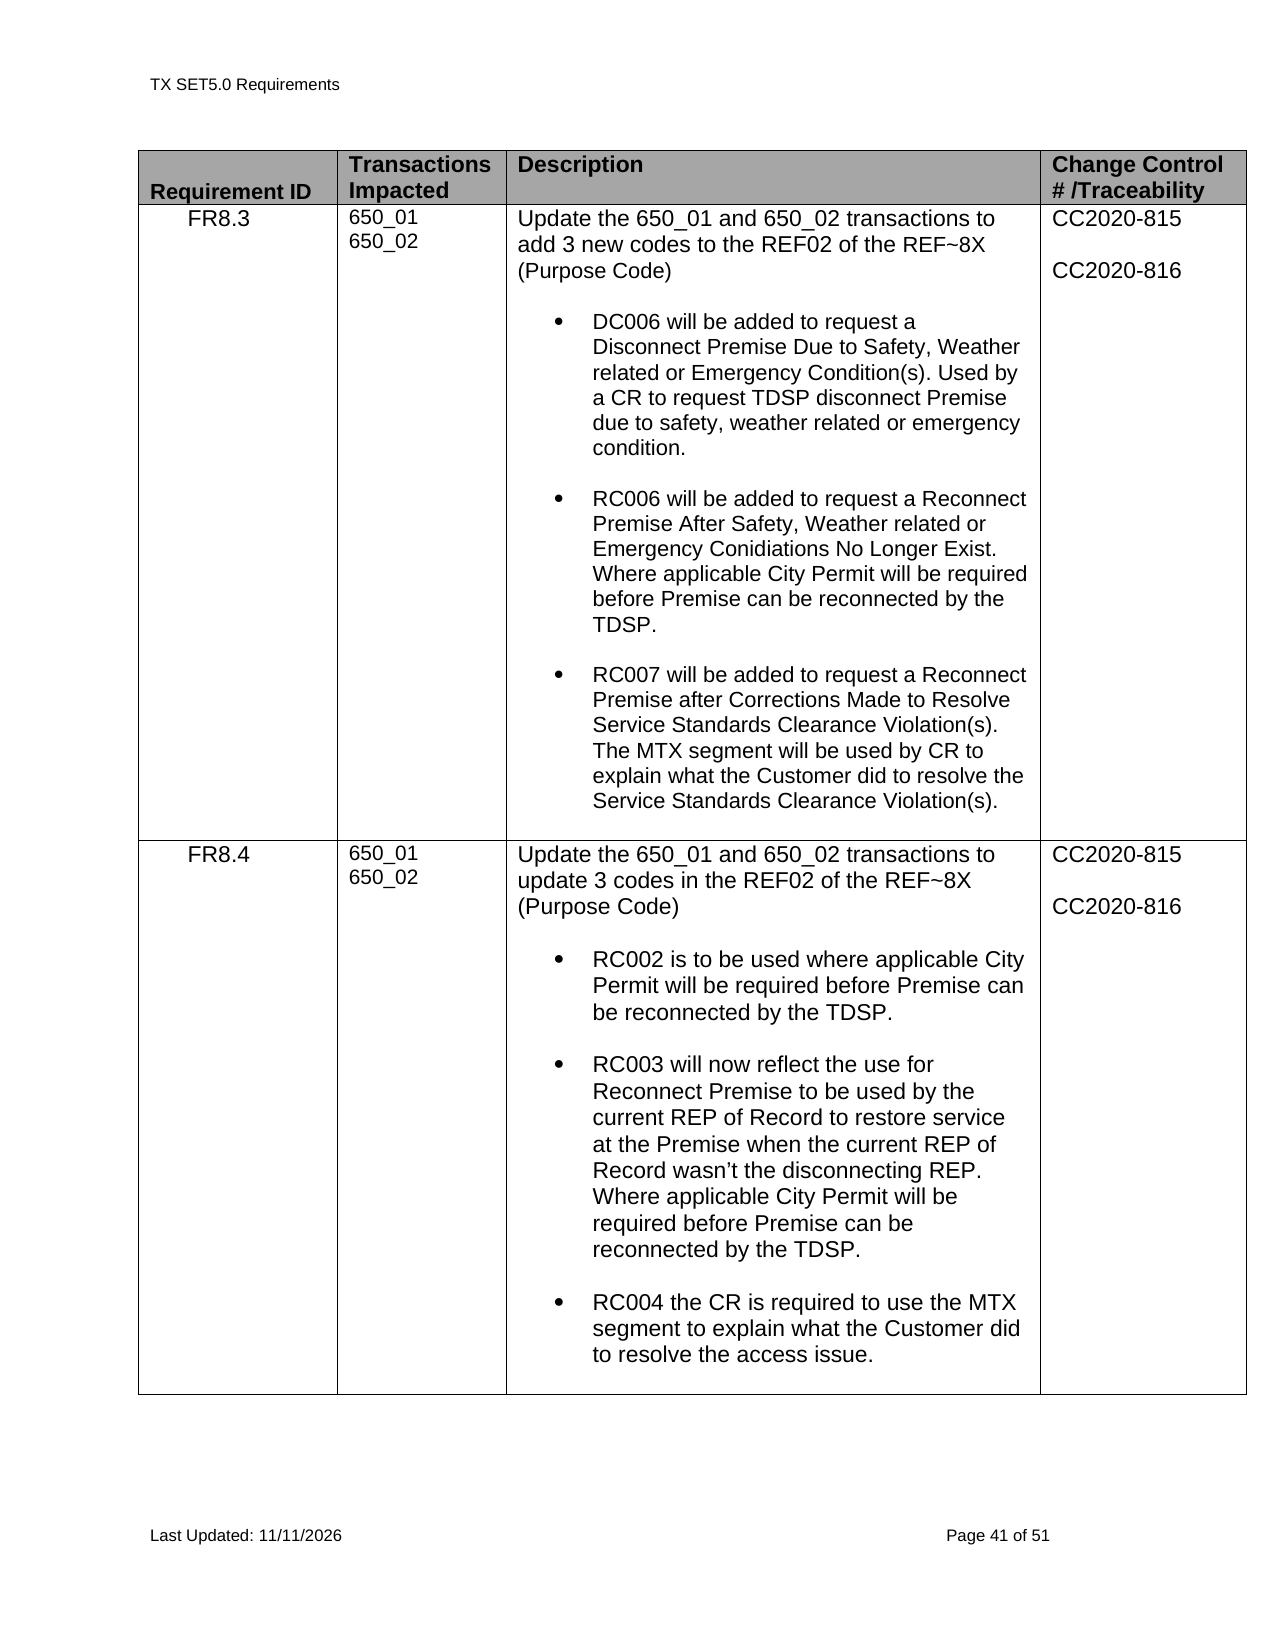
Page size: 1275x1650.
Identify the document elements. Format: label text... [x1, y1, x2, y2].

table_header Transactions Impacted [338, 151, 506, 204]
table_cell [139, 841, 337, 1394]
table_cell Update the 650_01 and 650_02 transactions to update 3 codes in the REF02 of the REF~8X (Purpose Code) RC002 is to be used where applicable City Permit will be required before Premise can be reconnected by the TDSP. RC003 will now reflect the use for Reconnect Premise to be used by the current REP of Record to restore service at the Premise when the current REP of Record wasn’t the disconnecting REP. Where applicable City Permit will be required before Premise can be reconnected by the TDSP. RC004 the CR is required to use the MTX segment to explain what the Customer did to resolve the access issue. [507, 841, 1040, 1394]
table_cell CC2020-815 CC2020-816 [1041, 205, 1246, 839]
table_header Description [507, 151, 1040, 204]
table_cell [139, 205, 337, 839]
table_cell CC2020-815 CC2020-816 [1041, 841, 1246, 1394]
table_cell 650_01 650_02 [338, 841, 506, 1394]
table_header Requirement ID [139, 151, 337, 204]
table_cell Update the 650_01 and 650_02 transactions to add 3 new codes to the REF02 of the REF~8X (Purpose Code) DC006 will be added to request a Disconnect Premise Due to Safety, Weather related or Emergency Condition(s). Used by a CR to request TDSP disconnect Premise due to safety, weather related or emergency condition. RC006 will be added to request a Reconnect Premise After Safety, Weather related or Emergency Conidiations No Longer Exist. Where applicable City Permit will be required before Premise can be reconnected by the TDSP. RC007 will be added to request a Reconnect Premise after Corrections Made to Resolve Service Standards Clearance Violation(s). The MTX segment will be used by CR to explain what the Customer did to resolve the Service Standards Clearance Violation(s). [507, 205, 1040, 839]
table_header Change Control # /Traceability [1041, 151, 1246, 204]
table_cell 650_01 650_02 [338, 205, 506, 839]
